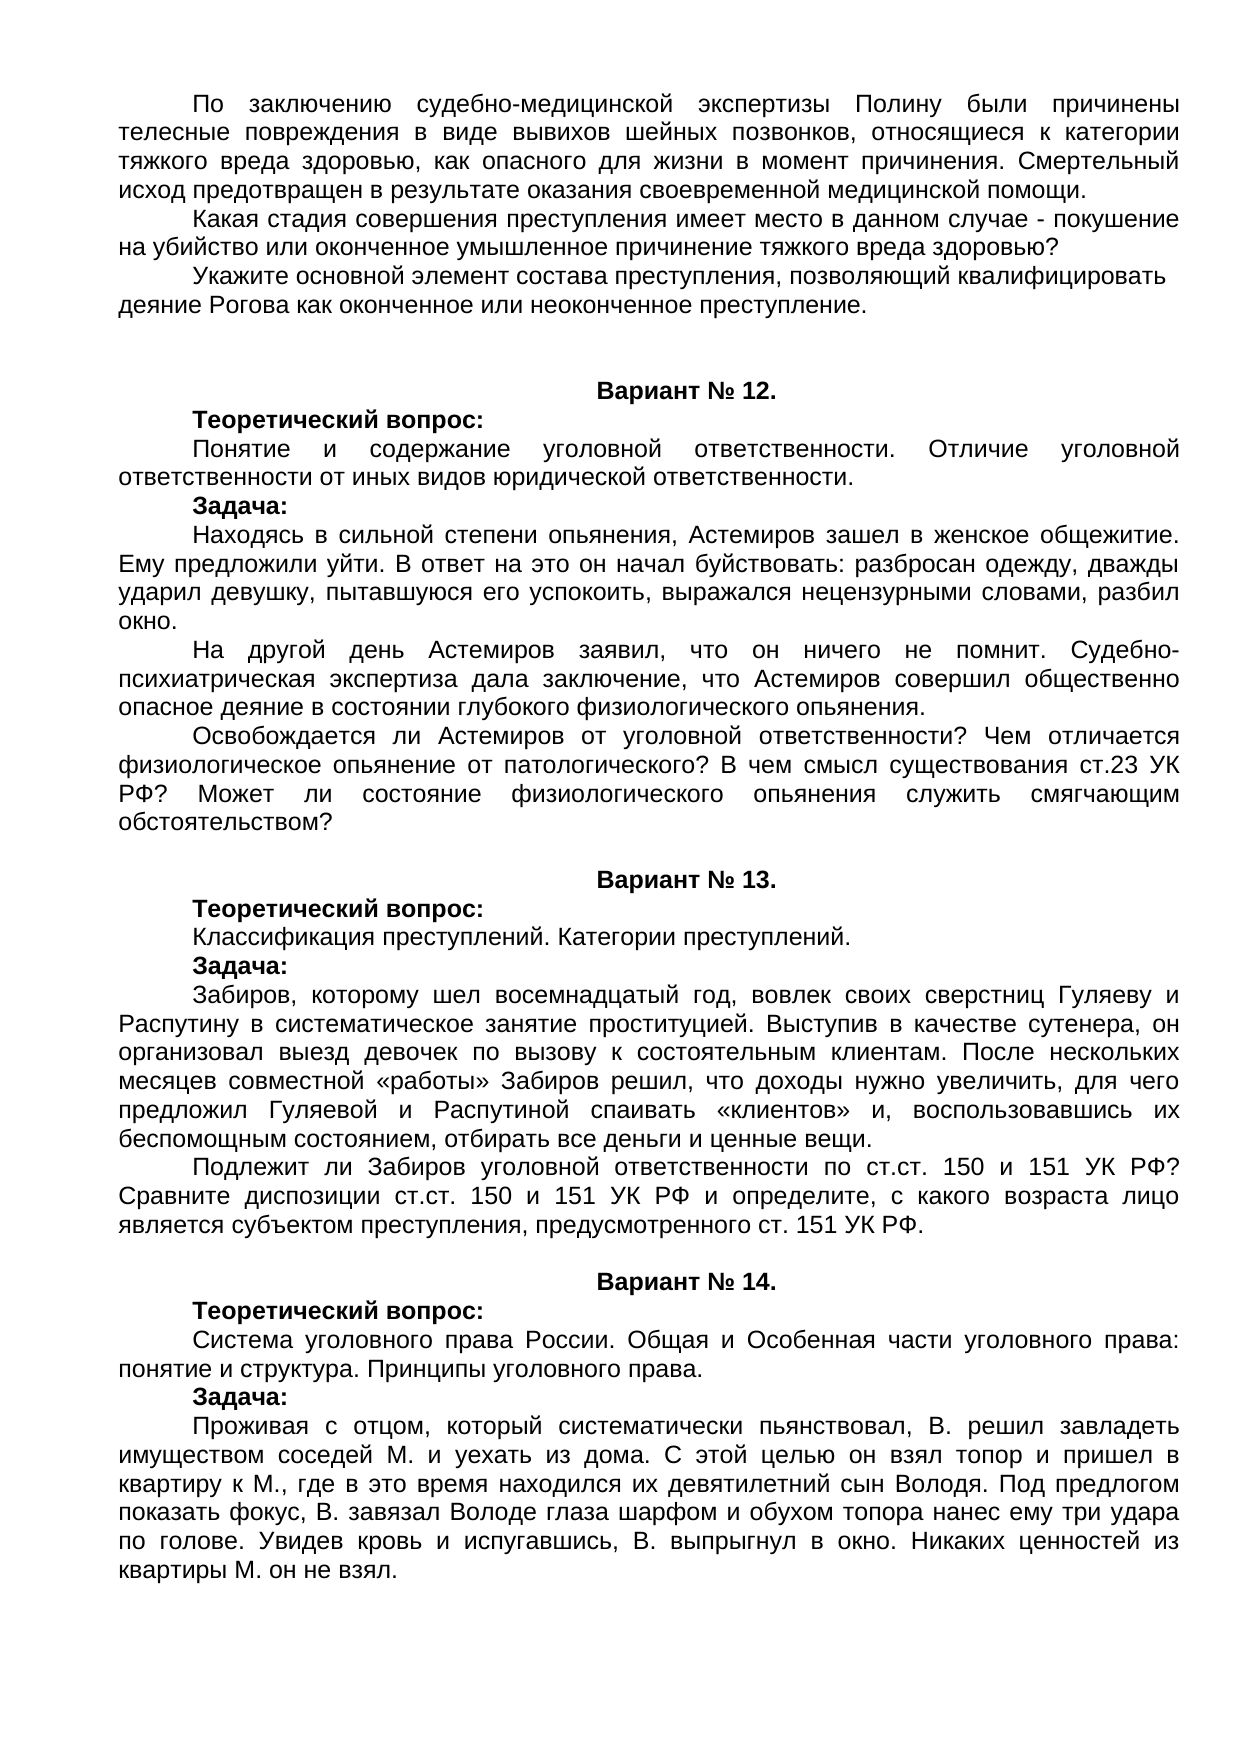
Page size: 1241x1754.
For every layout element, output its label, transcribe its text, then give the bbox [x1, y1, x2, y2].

text На другой день Астемиров заявил, что он ничего не помнит. Судебно-психиатрическая экспертиза дала заключение, что Астемиров совершил общественно опасное деяние в состоянии глубокого физиологического опьянения. [118, 635, 1181, 721]
text Проживая с отцом, который систематически пьянствовал, В. решил завладеть имуществом соседей М. и уехать из дома. С этой целью он взял топор и пришел в квартиру к М., где в это время находился их девятилетний сын Володя. Под предлогом показать фокус, В. завязал Володе глаза шарфом и обухом топора нанес ему три удара по голове. Увидев кровь и испугавшись, В. выпрыгнул в окно. Никаких ценностей из квартиры М. он не взял. [118, 1411, 1181, 1584]
text Теоретический вопрос: [118, 405, 1181, 434]
text Освобождается ли Астемиров от уголовной ответственности? Чем отличается физиологическое опьянение от патологического? В чем смысл существования ст.23 УК РФ? Может ли состояние физиологического опьянения служить смягчающим обстоятельством? [118, 721, 1181, 836]
text Вариант № 13. [118, 865, 1181, 894]
text Укажите основной элемент состава преступления, позволяющий квалифицировать деяние Рогова как оконченное или неоконченное преступление. [118, 261, 1181, 319]
text Теоретический вопрос: [118, 894, 1181, 922]
text Подлежит ли Забиров уголовной ответственности по ст.ст. 150 и 151 УК РФ? Сравните диспозиции ст.ст. 150 и 151 УК РФ и определите, с какого возраста лицо является субъектом преступления, предусмотренного ст. 151 УК РФ. [118, 1152, 1181, 1239]
text Находясь в сильной степени опьянения, Астемиров зашел в женское общежитие. Ему предложили уйти. В ответ на это он начал буйствовать: разбросан одежду, дважды ударил девушку, пытавшуюся его успокоить, выражался нецензурными словами, разбил окно. [118, 520, 1181, 635]
text Забиров, которому шел восемнадцатый год, вовлек своих сверстниц Гуляеву и Распутину в систематическое занятие проституцией. Выступив в качестве сутенера, он организовал выезд девочек по вызову к состоятельным клиентам. После нескольких месяцев совместной «работы» Забиров решил, что доходы нужно увеличить, для чего предложил Гуляевой и Распутиной спаивать «клиентов» и, воспользовавшись их беспомощным состоянием, отбирать все деньги и ценные вещи. [118, 980, 1181, 1152]
text По заключению судебно-медицинской экспертизы Полину были причинены телесные повреждения в виде вывихов шейных позвонков, относящиеся к категории тяжкого вреда здоровью, как опасного для жизни в момент причинения. Смертельный исход предотвращен в результате оказания своевременной медицинской помощи. [118, 89, 1181, 204]
text Задача: [118, 491, 1181, 520]
text Система уголовного права России. Общая и Особенная части уголовного права: понятие и структура. Принципы уголовного права. [118, 1325, 1181, 1382]
text Понятие и содержание уголовной ответственности. Отличие уголовной ответственности от иных видов юридической ответственности. [118, 434, 1181, 491]
text Вариант № 14. [118, 1267, 1181, 1296]
text Теоретический вопрос: [118, 1296, 1181, 1325]
text Какая стадия совершения преступления имеет место в данном случае - покушение на убийство или оконченное умышленное причинение тяжкого вреда здоровью? [118, 204, 1181, 261]
text Задача: [118, 951, 1181, 980]
text Вариант № 12. [118, 376, 1181, 405]
text Задача: [118, 1382, 1181, 1411]
text Классификация преступлений. Категории преступлений. [118, 922, 1181, 951]
